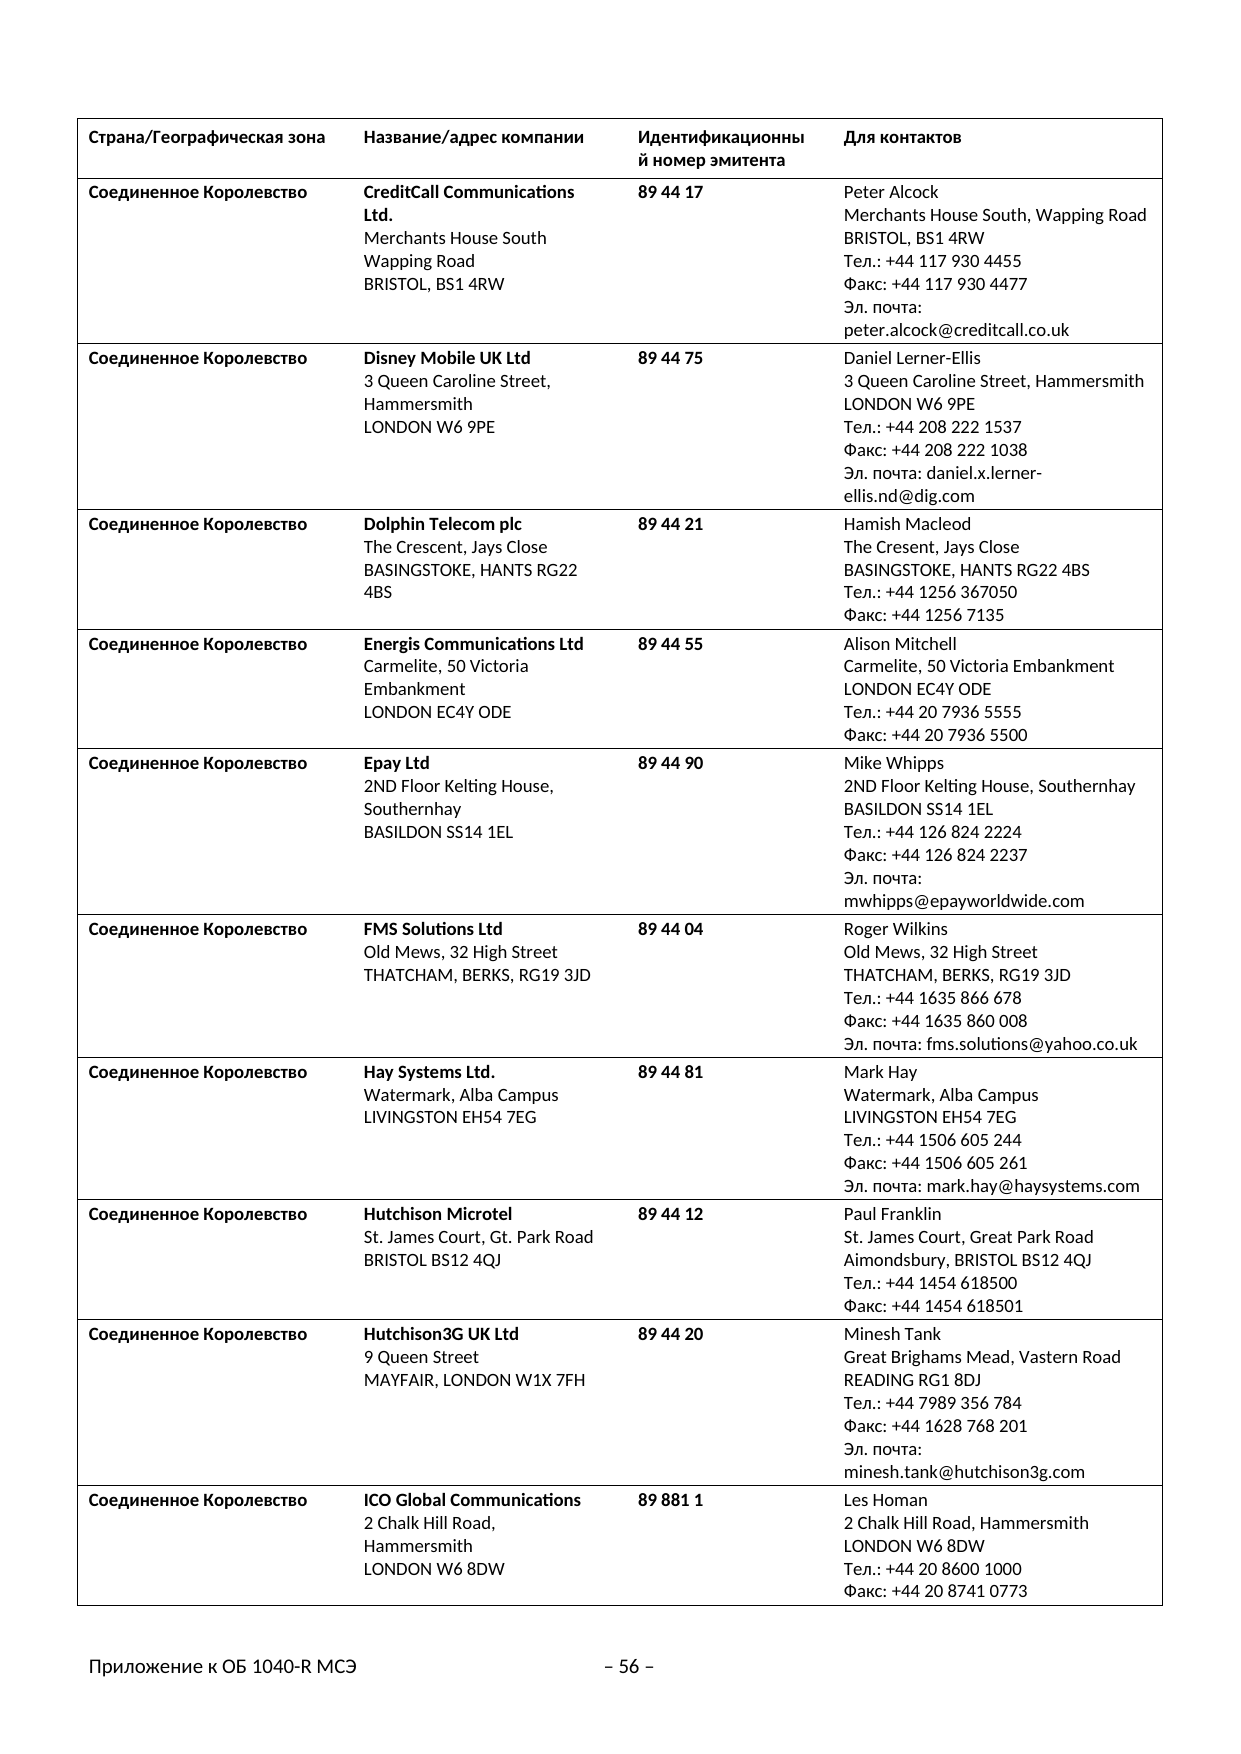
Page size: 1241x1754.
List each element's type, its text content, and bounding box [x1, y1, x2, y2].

table_cell Hay Systems Ltd. Watermark, Alba Campus LIVINGSTON EH54 7EG [353, 1058, 609, 1199]
table_cell Epay Ltd 2ND Floor Kelting House, Southernhay BASILDON SS14 1EL [353, 749, 609, 914]
table_cell 89 44 75 [609, 344, 832, 509]
table_cell Peter Alcock Merchants House South, Wapping Road BRISTOL, BS1 4RW Тел.: +44 117 930 4455 Факс: +44 117 930 4477 Эл. почта: peter.alcock@creditcall.co.uk [833, 179, 1162, 343]
table_cell Соединенное ‎Королевство [78, 344, 352, 509]
table_cell 89 44 21 [609, 510, 832, 628]
table_header Идентификационный номер эмитента [609, 119, 832, 177]
table_cell Соединенное ‎Королевство [78, 1320, 352, 1485]
table_cell 89 44 20 [609, 1320, 832, 1485]
table_cell Les Homan 2 Chalk Hill Road, Hammersmith LONDON W6 8DW Тел.: +44 20 8600 1000 Факс: +44 20 8741 0773 [833, 1486, 1162, 1604]
table_cell 89 44 55 [609, 630, 832, 748]
table_cell Alison Mitchell Carmelite, 50 Victoria Embankment LONDON EC4Y ODE Тел.: +44 20 7936 5555 Факс: +44 20 7936 5500 [833, 630, 1162, 748]
table_cell Dolphin Telecom plc The Crescent, Jays Close BASINGSTOKE, HANTS RG22 4BS [353, 510, 609, 628]
table_cell 89 881 1 [609, 1486, 832, 1604]
table_cell Соединенное ‎Королевство [78, 749, 352, 914]
table_cell Disney Mobile UK Ltd 3 Queen Caroline Street, Hammersmith LONDON W6 9PE [353, 344, 609, 509]
table_cell 89 44 17 [609, 179, 832, 343]
table_cell Mike Whipps 2ND Floor Kelting House, Southernhay BASILDON SS14 1EL Тел.: +44 126 824 2224 Факс: +44 126 824 2237 Эл. почта: mwhipps@epayworldwide.com [833, 749, 1162, 914]
table_cell Energis Communications Ltd Carmelite, 50 Victoria Embankment LONDON EC4Y ODE [353, 630, 609, 748]
table_cell 89 44 04 [609, 915, 832, 1057]
table_cell Соединенное ‎Королевство [78, 179, 352, 343]
table_cell Hutchison Microtel St. James Court, Gt. Park Road BRISTOL BS12 4QJ [353, 1200, 609, 1319]
table_cell Соединенное ‎Королевство [78, 915, 352, 1057]
table_cell Соединенное ‎Королевство [78, 510, 352, 628]
table_cell Daniel Lerner-Ellis 3 Queen Caroline Street, Hammersmith LONDON W6 9PE Тел.: +44 208 222 1537 Факс: +44 208 222 1038 Эл. почта: daniel.x.lerner-ellis.nd@dig.com [833, 344, 1162, 509]
table_cell Hamish Macleod The Cresent, Jays Close BASINGSTOKE, HANTS RG22 4BS Тел.: +44 1256 367050 Факс: +44 1256 7135 [833, 510, 1162, 628]
table_cell Minesh Tank Great Brighams Mead, Vastern Road READING RG1 8DJ Тел.: +44 7989 356 784 Факс: +44 1628 768 201 Эл. почта: minesh.tank@hutchison3g.com [833, 1320, 1162, 1485]
table_cell Hutchison3G UK Ltd 9 Queen Street MAYFAIR, LONDON W1X 7FH [353, 1320, 609, 1485]
table_cell 89 44 12 [609, 1200, 832, 1319]
table_cell ICO Global Communications 2 Chalk Hill Road, Hammersmith LONDON W6 8DW [353, 1486, 609, 1604]
table_cell 89 44 90 [609, 749, 832, 914]
table_cell Mark Hay Watermark, Alba Campus LIVINGSTON EH54 7EG Тел.: +44 1506 605 244 Факс: +44 1506 605 261 Эл. почта: mark.hay@haysystems.com [833, 1058, 1162, 1199]
table_header Название/адрес компании [353, 119, 609, 177]
table_header Для контактов [833, 119, 1162, 177]
table_cell FMS Solutions Ltd Old Mews, 32 High Street THATCHAM, BERKS, RG19 3JD [353, 915, 609, 1057]
table_cell CreditCall Communications Ltd. Merchants House South Wapping Road BRISTOL, BS1 4RW [353, 179, 609, 343]
table_cell Roger Wilkins Old Mews, 32 High Street THATCHAM, BERKS, RG19 3JD Тел.: +44 1635 866 678 Факс: +44 1635 860 008 Эл. почта: fms.solutions@yahoo.co.uk [833, 915, 1162, 1057]
table_cell 89 44 81 [609, 1058, 832, 1199]
table_cell Соединенное ‎Королевство [78, 1058, 352, 1199]
table_cell Paul Franklin St. James Court, Great Park Road Aimondsbury, BRISTOL BS12 4QJ Тел.: +44 1454 618500 Факс: +44 1454 618501 [833, 1200, 1162, 1319]
table_cell Соединенное ‎Королевство [78, 1200, 352, 1319]
table_header Страна/Географическая зона [78, 119, 352, 177]
table_cell Соединенное ‎Королевство [78, 630, 352, 748]
table_cell Соединенное ‎Королевство [78, 1486, 352, 1604]
